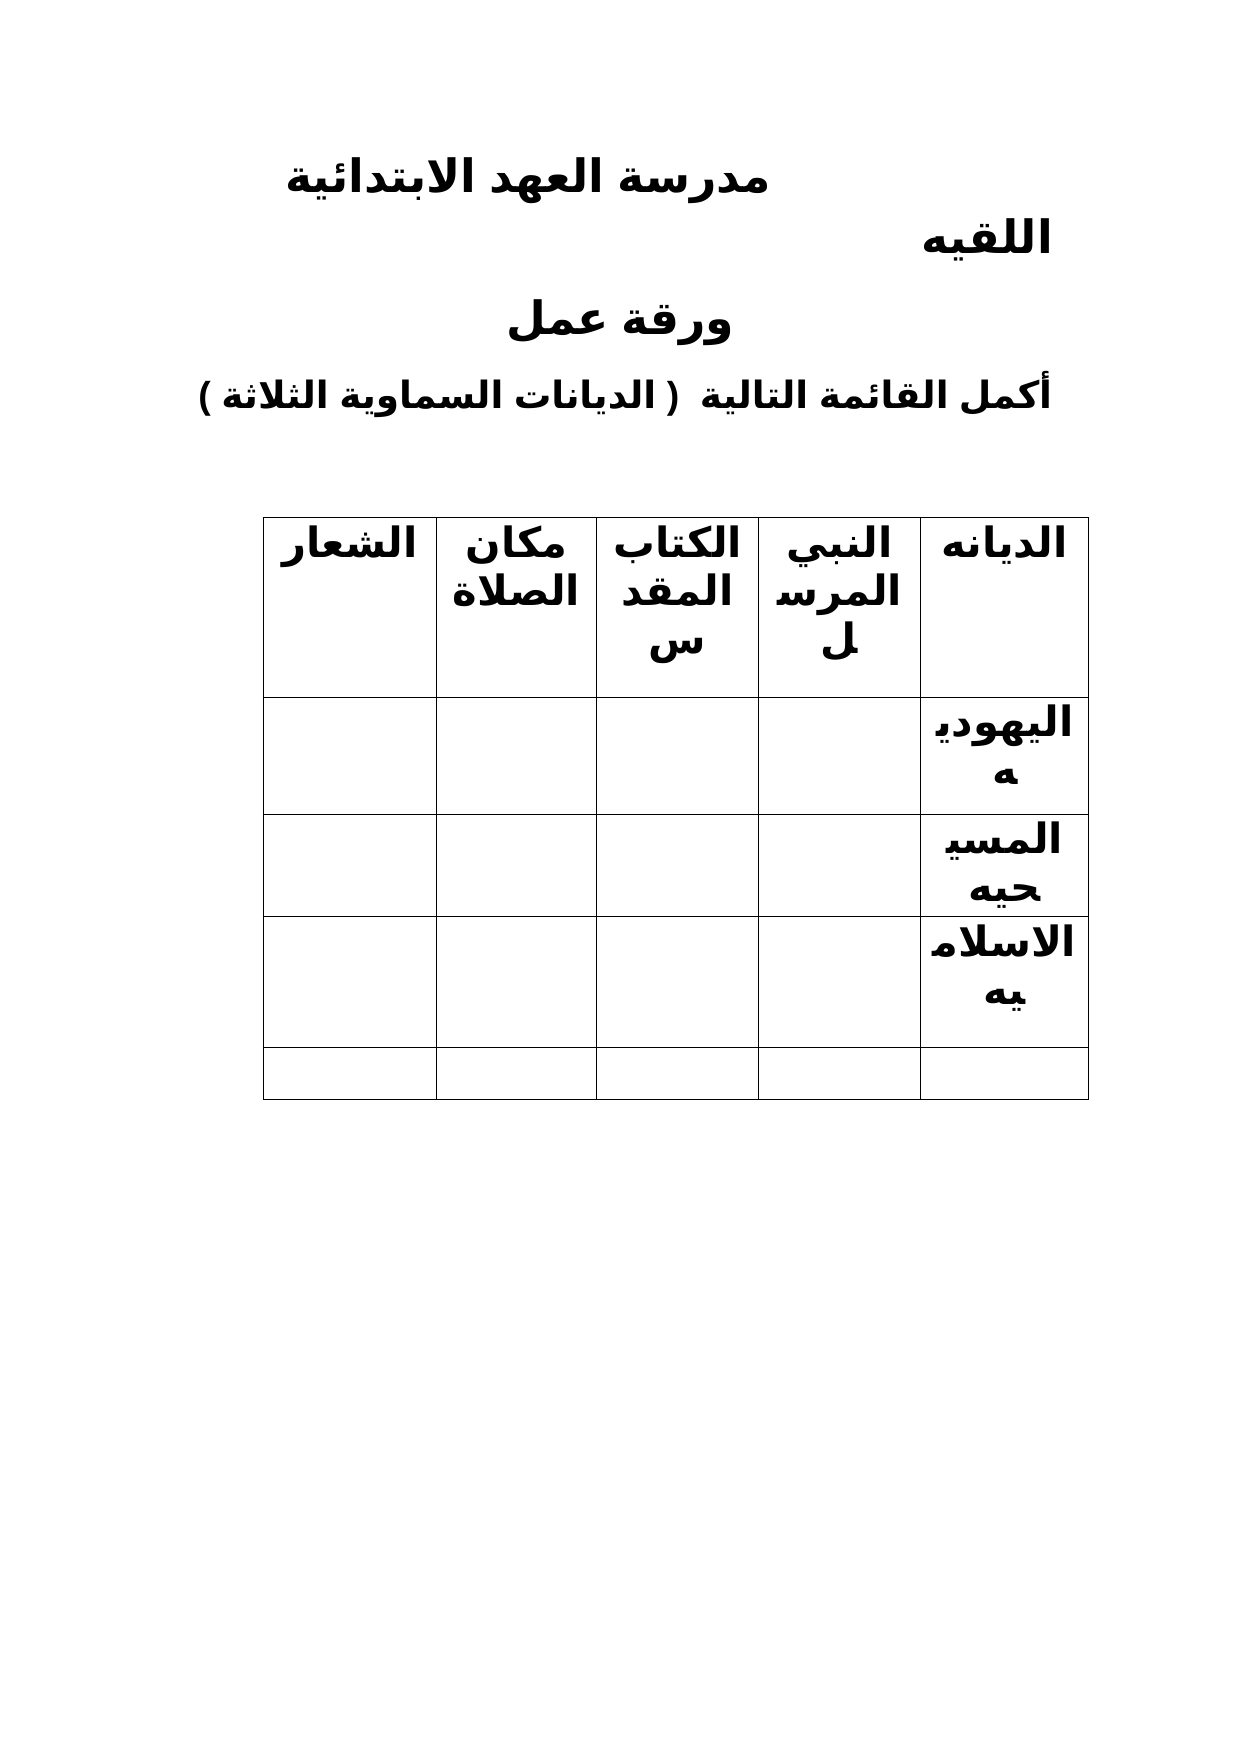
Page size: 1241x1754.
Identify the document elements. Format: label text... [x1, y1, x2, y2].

table_cell [264, 1048, 436, 1098]
table_cell [759, 698, 920, 813]
table_header الديانه [921, 518, 1088, 697]
text ورقة عمل [187, 292, 1053, 344]
table_cell [264, 698, 436, 813]
table_cell [759, 1048, 920, 1098]
table_header النبي المرسل [759, 518, 920, 697]
table_cell اليهوديه [921, 698, 1088, 813]
table_cell [437, 1048, 596, 1098]
table_cell الاسلاميه [921, 917, 1088, 1047]
table_cell [264, 815, 436, 916]
table_cell [597, 1048, 758, 1098]
table_cell [264, 917, 436, 1047]
table_cell [437, 815, 596, 916]
table_cell [597, 917, 758, 1047]
table_cell [597, 815, 758, 916]
table_header الكتاب المقدس [597, 518, 758, 697]
text مدرسة العهد الابتدائية اللقيه [187, 150, 1053, 263]
table_cell [437, 917, 596, 1047]
table_cell [597, 698, 758, 813]
text أكمل القائمة التالية ( الديانات السماوية الثلاثة ) [187, 373, 1053, 416]
table_cell المسيحيه [921, 815, 1088, 916]
table_cell [921, 1048, 1088, 1098]
table_header الشعار [264, 518, 436, 697]
table_cell [759, 815, 920, 916]
table_cell [759, 917, 920, 1047]
table_header مكان الصلاة [437, 518, 596, 697]
table_cell [437, 698, 596, 813]
